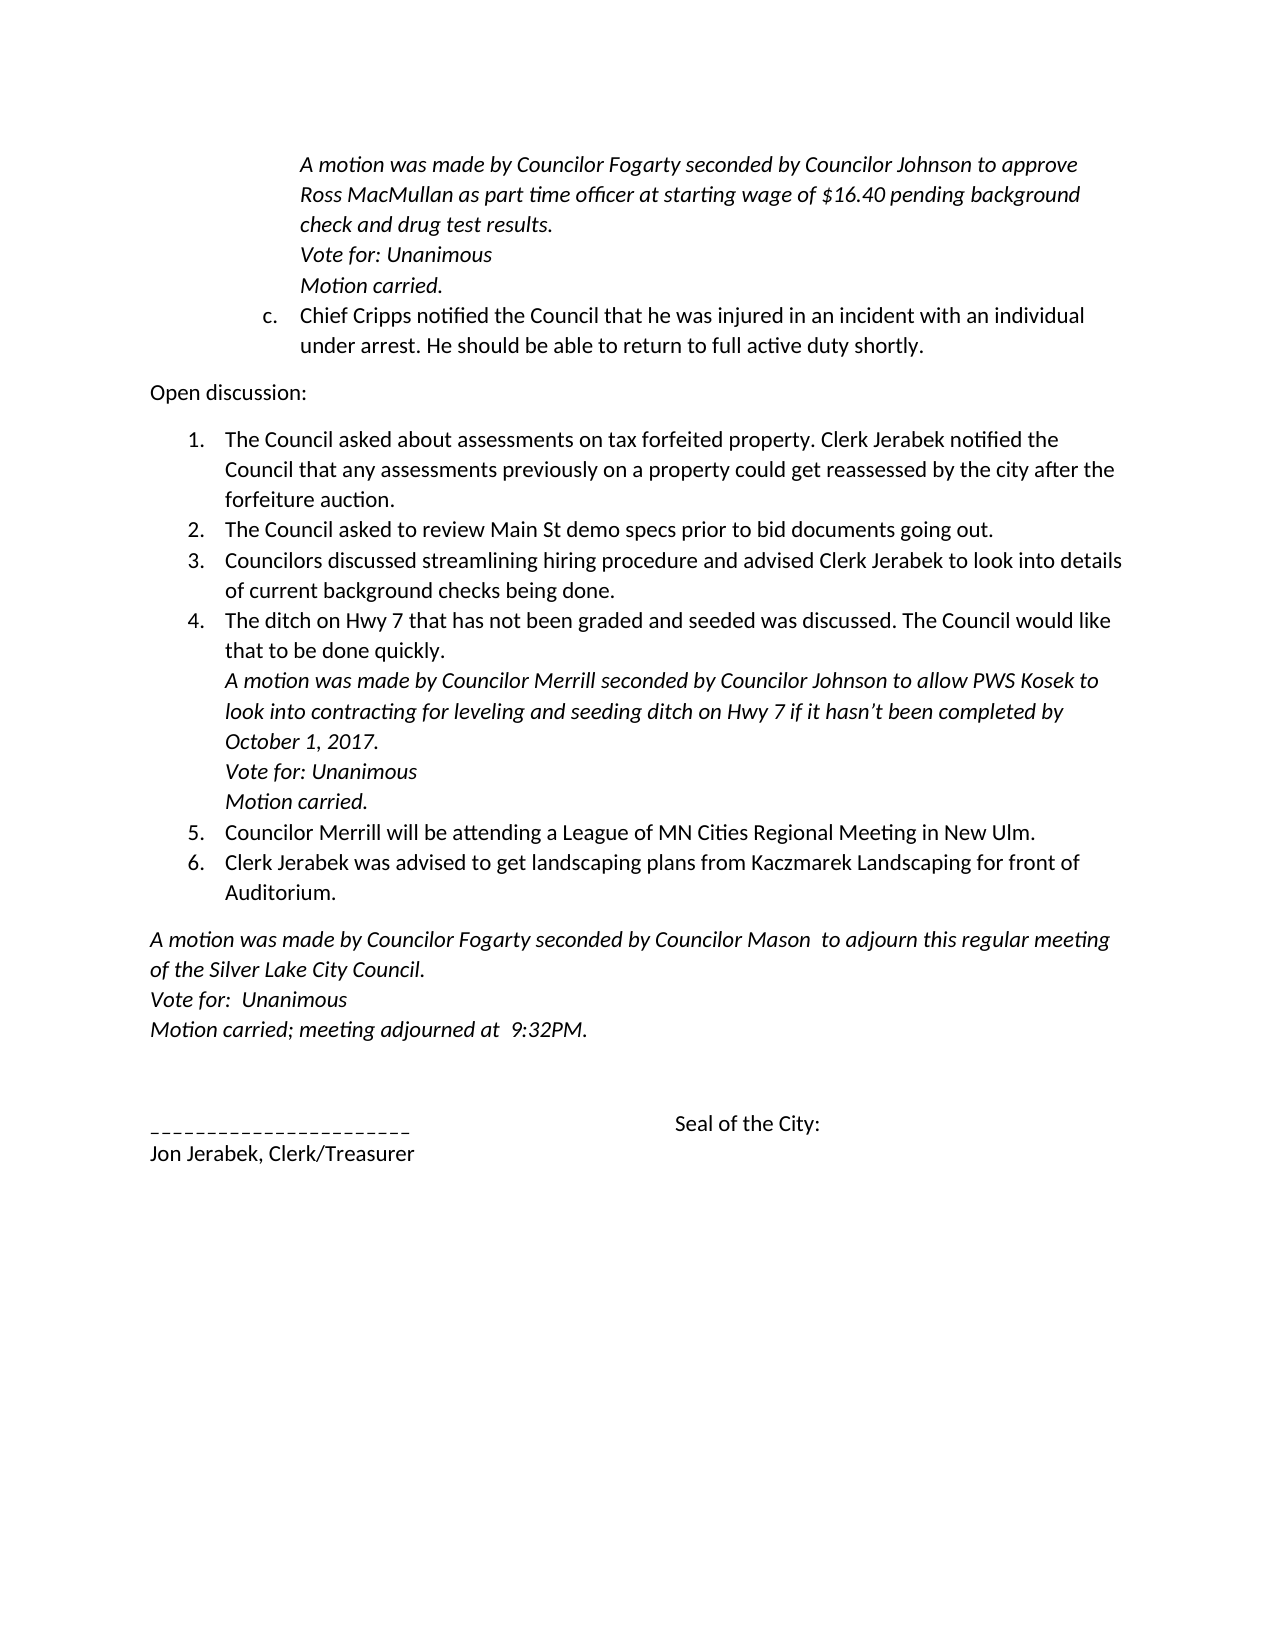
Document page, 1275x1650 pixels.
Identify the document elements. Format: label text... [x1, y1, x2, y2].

list Motion carried. [225, 787, 1125, 816]
list Chief Cripps notified the Council that he was injured in an incident with an individual under arrest. He should be able to return to full active duty shortly. [262, 301, 1125, 359]
text A motion was made by Councilor Fogarty seconded by Councilor Mason to adjourn this regular meeting of the Silver Lake City Council. Vote for: Unanimous Motion carried; meeting adjourned at 9:32PM. [150, 925, 1125, 1044]
list Councilors discussed streamlining hiring procedure and advised Clerk Jerabek to look into details of current background checks being done. [187, 546, 1125, 604]
list A motion was made by Councilor Fogarty seconded by Councilor Johnson to approve Ross MacMullan as part time officer at starting wage of $16.40 pending background check and drug test results. [300, 150, 1125, 238]
list Motion carried. [300, 271, 1125, 299]
list Vote for: Unanimous [225, 757, 1125, 785]
list The Council asked to review Main St demo specs prior to bid documents going out. [187, 516, 1125, 544]
list The Council asked about assessments on tax forfeited property. Clerk Jerabek notified the Council that any assessments previously on a property could get reassessed by the city after the forfeiture auction. [187, 425, 1125, 513]
list A motion was made by Councilor Merrill seconded by Councilor Johnson to allow PWS Kosek to look into contracting for leveling and seeding ditch on Hwy 7 if it hasn’t been completed by October 1, 2017. [225, 667, 1125, 755]
list The ditch on Hwy 7 that has not been graded and seeded was discussed. The Council would like that to be done quickly. [187, 606, 1125, 664]
text Open discussion: [150, 378, 1125, 406]
list Clerk Jerabek was advised to get landscaping plans from Kaczmarek Landscaping for front of Auditorium. [187, 848, 1125, 906]
text _______________________ Seal of the City: Jon Jerabek, Clerk/Treasurer [150, 1109, 1125, 1168]
list Councilor Merrill will be attending a League of MN Cities Regional Meeting in New Ulm. [187, 818, 1125, 846]
list Vote for: Unanimous [300, 241, 1125, 269]
